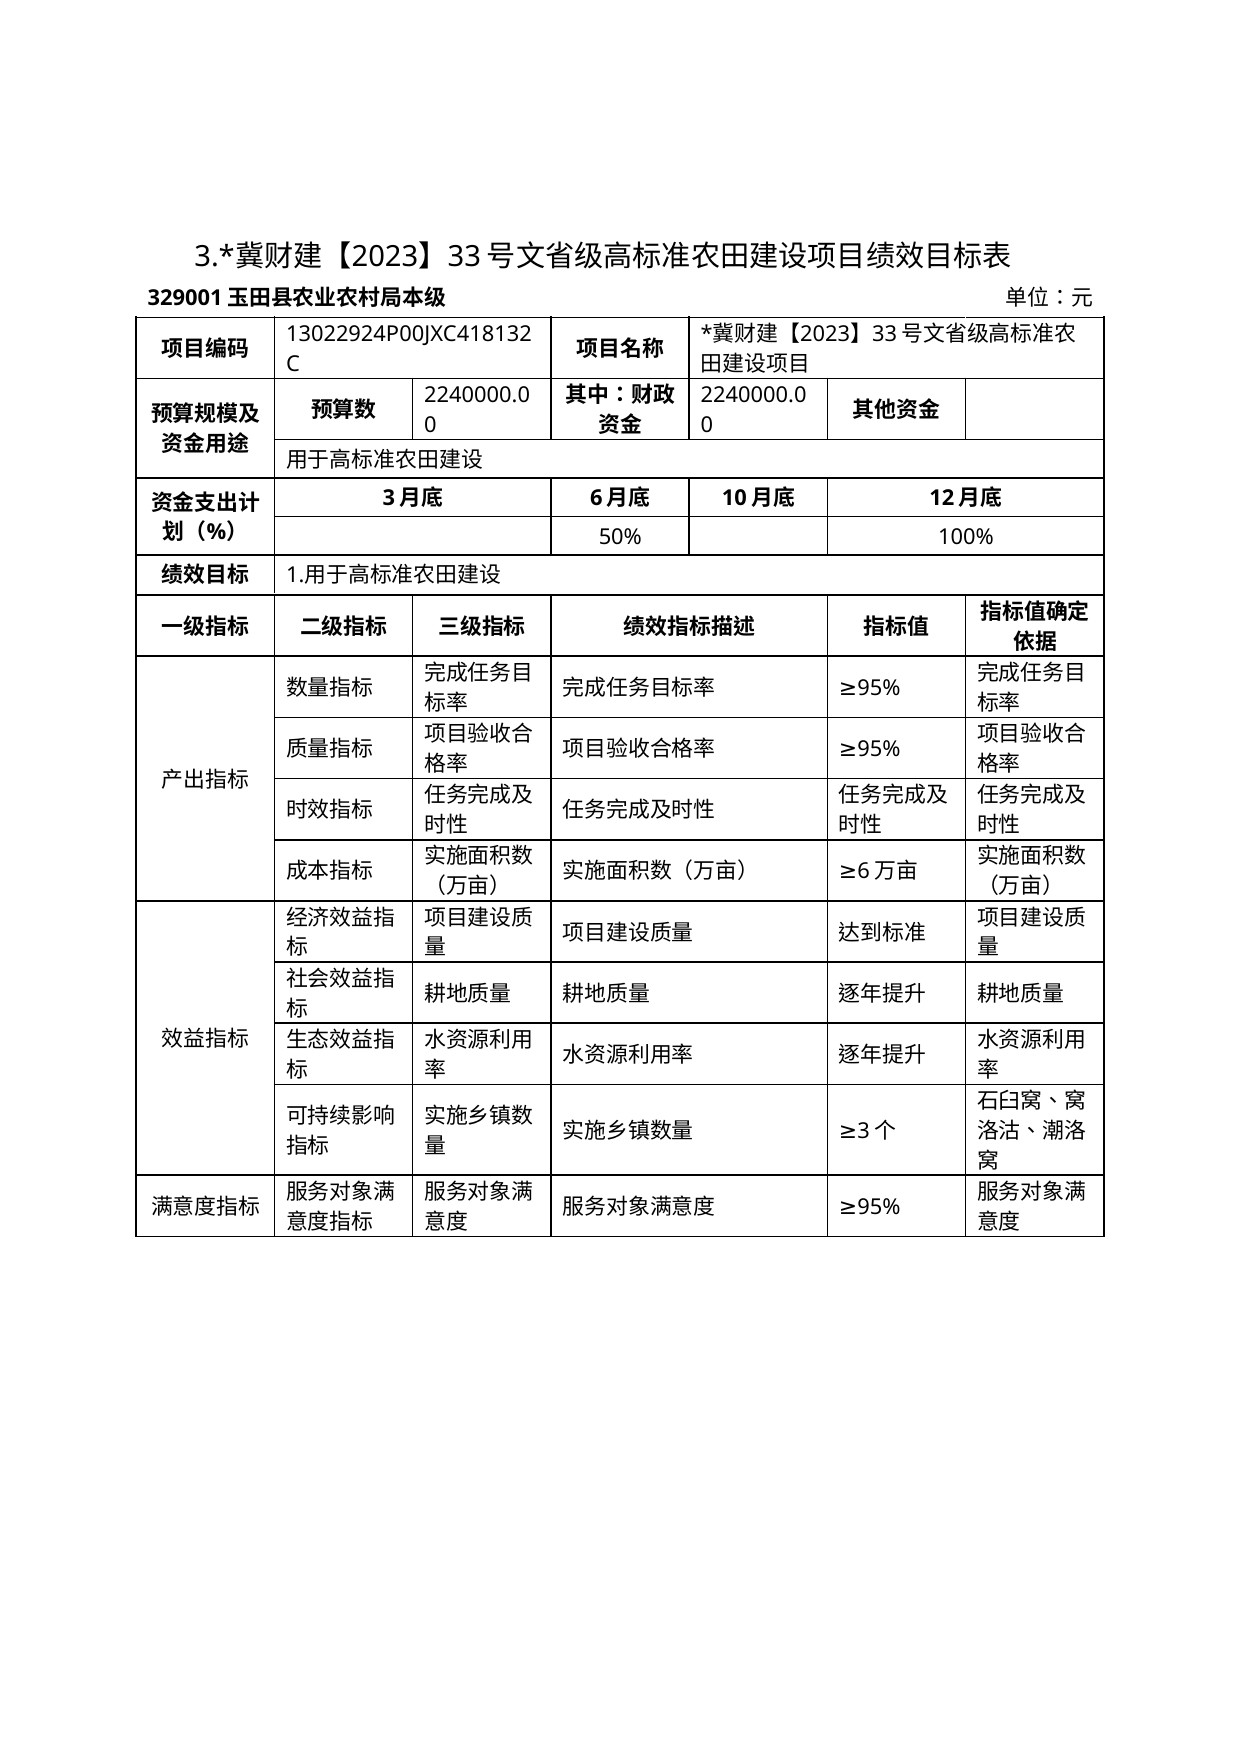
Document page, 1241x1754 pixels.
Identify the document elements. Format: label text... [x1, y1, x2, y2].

table_cell 任务完成及时性 [966, 779, 1103, 839]
table_cell 实施乡镇数量 [552, 1085, 827, 1174]
table_cell 产出指标 [137, 657, 274, 900]
table_cell 服务对象满意度 [552, 1176, 827, 1236]
table_cell 项目名称 [552, 318, 688, 378]
table_cell 用于高标准农田建设 [275, 440, 1103, 477]
table_cell 预算数 [275, 379, 412, 439]
table_cell 50% [552, 517, 688, 554]
table_cell 石臼窝、窝洛沽、潮洛窝 [966, 1085, 1103, 1174]
table_header 一级指标 [137, 596, 274, 655]
table_cell 100% [828, 517, 1103, 554]
table_header 绩效指标描述 [552, 596, 827, 655]
table_cell 完成任务目标率 [966, 657, 1103, 717]
table_cell 3月底 [275, 479, 550, 516]
table_cell ≥95% [828, 657, 965, 717]
table_cell ≥3个 [828, 1085, 965, 1174]
table_cell *冀财建【2023】33号文省级高标准农田建设项目 [690, 318, 1103, 378]
table_cell 任务完成及时性 [828, 779, 965, 839]
table_cell 水资源利用率 [966, 1024, 1103, 1083]
table_cell 满意度指标 [137, 1176, 274, 1236]
table_cell 耕地质量 [966, 963, 1103, 1022]
table_cell 质量指标 [275, 718, 412, 778]
table_cell 实施面积数（万亩） [413, 841, 550, 900]
table_cell [275, 517, 550, 554]
table_cell 12月底 [828, 479, 1103, 516]
table_header 329001玉田县农业农村局本级 [137, 277, 965, 316]
table_cell 实施面积数（万亩） [552, 841, 827, 900]
table_cell 项目建设质量 [413, 902, 550, 961]
table_header 指标值 [828, 596, 965, 655]
table_cell 实施乡镇数量 [413, 1085, 550, 1174]
table_cell 资金支出计划（%） [137, 479, 274, 554]
table_cell 水资源利用率 [413, 1024, 550, 1083]
table_cell 达到标准 [828, 902, 965, 961]
table_cell 耕地质量 [552, 963, 827, 1022]
table_header 单位：元 [966, 277, 1103, 316]
table_cell 10月底 [690, 479, 827, 516]
table_cell 服务对象满意度 [413, 1176, 550, 1236]
table_cell 经济效益指标 [275, 902, 412, 961]
table_cell 社会效益指标 [275, 963, 412, 1022]
table_cell 耕地质量 [413, 963, 550, 1022]
table_cell 6月底 [552, 479, 688, 516]
table_cell 数量指标 [275, 657, 412, 717]
table_header 三级指标 [413, 596, 550, 655]
table_cell 其中：财政 资金 [552, 379, 688, 439]
table_cell 其他资金 [828, 379, 965, 439]
table_cell 可持续影响指标 [275, 1085, 412, 1174]
table_cell 项目验收合格率 [413, 718, 550, 778]
table_cell 完成任务目标率 [413, 657, 550, 717]
table_cell 完成任务目标率 [552, 657, 827, 717]
text 3.*冀财建【2023】33号文省级高标准农田建设项目绩效目标表 [136, 235, 1104, 275]
table_cell 服务对象满意度指标 [275, 1176, 412, 1236]
table_cell ≥95% [828, 718, 965, 778]
table_cell 水资源利用率 [552, 1024, 827, 1083]
table_cell 1.用于高标准农田建设 [275, 556, 1103, 592]
table_header 二级指标 [275, 596, 412, 655]
table_cell 时效指标 [275, 779, 412, 839]
table_cell 预算规模及资金用途 [137, 379, 274, 477]
table_header 指标值确定依据 [966, 596, 1103, 655]
table_cell 逐年提升 [828, 963, 965, 1022]
table_cell [690, 517, 827, 554]
table_cell 生态效益指标 [275, 1024, 412, 1083]
table_cell 绩效目标 [137, 556, 274, 592]
table_cell 项目建设质量 [552, 902, 827, 961]
table_cell 项目验收合格率 [552, 718, 827, 778]
table_cell 逐年提升 [828, 1024, 965, 1083]
table_cell 成本指标 [275, 841, 412, 900]
table_cell 效益指标 [137, 902, 274, 1174]
table_cell 项目编码 [137, 318, 274, 378]
table_cell 任务完成及时性 [552, 779, 827, 839]
table_cell 任务完成及时性 [413, 779, 550, 839]
table_cell 项目建设质量 [966, 902, 1103, 961]
table_cell 项目验收合格率 [966, 718, 1103, 778]
table_cell 服务对象满意度 [966, 1176, 1103, 1236]
table_cell 13022924P00JXC418132C [275, 318, 550, 378]
table_cell 2240000.00 [413, 379, 550, 439]
table_cell ≥6万亩 [828, 841, 965, 900]
table_cell [966, 379, 1103, 439]
table_cell 实施面积数（万亩） [966, 841, 1103, 900]
table_cell ≥95% [828, 1176, 965, 1236]
table_cell 2240000.00 [690, 379, 827, 439]
